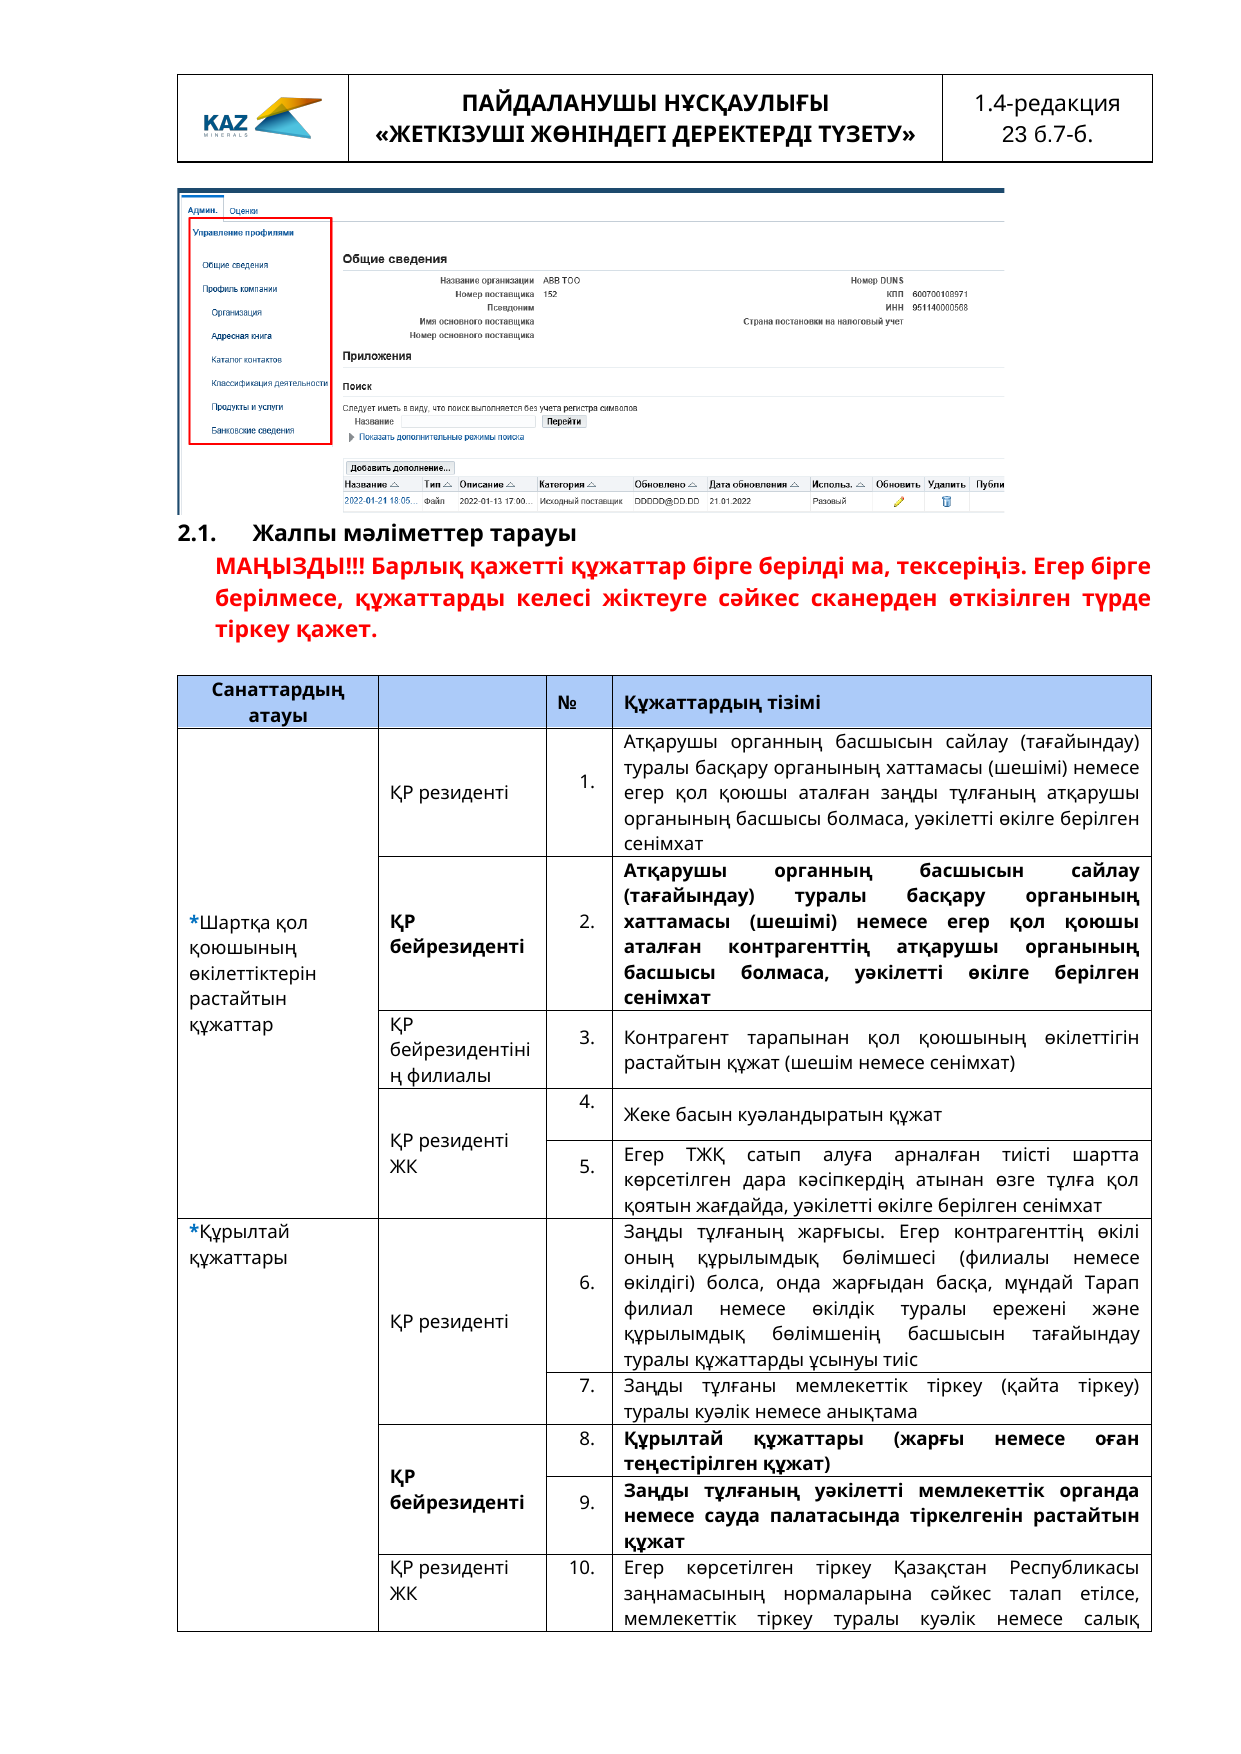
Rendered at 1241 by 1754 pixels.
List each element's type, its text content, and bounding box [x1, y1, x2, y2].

table_cell [547, 1373, 612, 1424]
table_cell [547, 857, 612, 1010]
picture [177, 188, 1005, 515]
table_cell ҚР бейрезидентінің филиалы [379, 1011, 546, 1088]
table_cell [547, 1089, 612, 1140]
table_cell Заңды тұлғаның уәкілетті мемлекеттік органда немесе сауда палатасында тіркелгенін растайтын құжат [613, 1477, 1151, 1553]
list Жалпы мәліметтер тарауы [177, 517, 1152, 548]
table_header [379, 676, 546, 727]
table_cell [547, 729, 612, 856]
table_cell [547, 1477, 612, 1553]
table_cell [547, 1219, 612, 1372]
table_header Санаттардың атауы [178, 676, 378, 727]
table_cell *Шартқа қол қоюшының өкілеттіктерін растайтын құжаттар [178, 729, 378, 1217]
table_cell Жеке басын куәландыратын құжат [613, 1089, 1151, 1140]
list МАҢЫЗДЫ!!! Барлық қажетті құжаттар бірге берілді ма, тексеріңіз. Егер бірге берілмесе, құжаттарды келесі жіктеуге сәйкес сканерден өткізілген түрде тіркеу қажет. [215, 550, 1152, 644]
table_cell ҚР резиденті ЖК [379, 1555, 546, 1631]
table_cell Егер ТЖҚ сатып алуға арналған тиісті шартта көрсетілген дара кәсіпкердің атынан өзге тұлға қол қоятын жағдайда, уәкілетті өкілге берілген сенімхат [613, 1141, 1151, 1217]
table_cell ҚР резиденті [379, 1219, 546, 1424]
table_cell ҚР резиденті ЖК [379, 1089, 546, 1217]
table_cell [547, 1555, 612, 1631]
picture [189, 82, 337, 154]
table_header Құжаттардың тізімі [613, 676, 1151, 727]
table_cell ҚР резиденті [379, 729, 546, 856]
table_cell Атқарушы органның басшысын сайлау (тағайындау) туралы басқару органының хаттамасы (шешімі) немесе егер қол қоюшы аталған контрагенттің атқарушы органының басшысы болмаса, уәкілетті өкілге берілген сенімхат [613, 857, 1151, 1010]
table_cell *Құрылтай құжаттары [178, 1219, 378, 1631]
table_cell [547, 1141, 612, 1217]
table_header № [547, 676, 612, 727]
table_cell [547, 1011, 612, 1088]
table_cell Құрылтай құжаттары (жарғы немесе оған теңестірілген құжат) [613, 1425, 1151, 1476]
table_cell ҚР бейрезиденті [379, 857, 546, 1010]
table_cell Заңды тұлғаны мемлекеттік тіркеу (қайта тіркеу) туралы куәлік немесе анықтама [613, 1373, 1151, 1424]
table_cell Заңды тұлғаның жарғысы. Егер контрагенттің өкілі оның құрылымдық бөлімшесі (филиалы немесе өкілдігі) болса, онда жарғыдан басқа, мұндай Тарап филиал немесе өкілдік туралы ережені және құрылымдық бөлімшенің басшысын тағайындау туралы құжаттарды ұсынуы тиіс [613, 1219, 1151, 1372]
table_cell Контрагент тарапынан қол қоюшының өкілеттігін растайтын құжат (шешім немесе сенімхат) [613, 1011, 1151, 1088]
table_cell ҚР бейрезиденті [379, 1425, 546, 1553]
table_cell Атқарушы органның басшысын сайлау (тағайындау) туралы басқару органының хаттамасы (шешімі) немесе егер қол қоюшы аталған заңды тұлғаның атқарушы органының басшысы болмаса, уәкілетті өкілге берілген сенімхат [613, 729, 1151, 856]
table_cell [547, 1425, 612, 1476]
